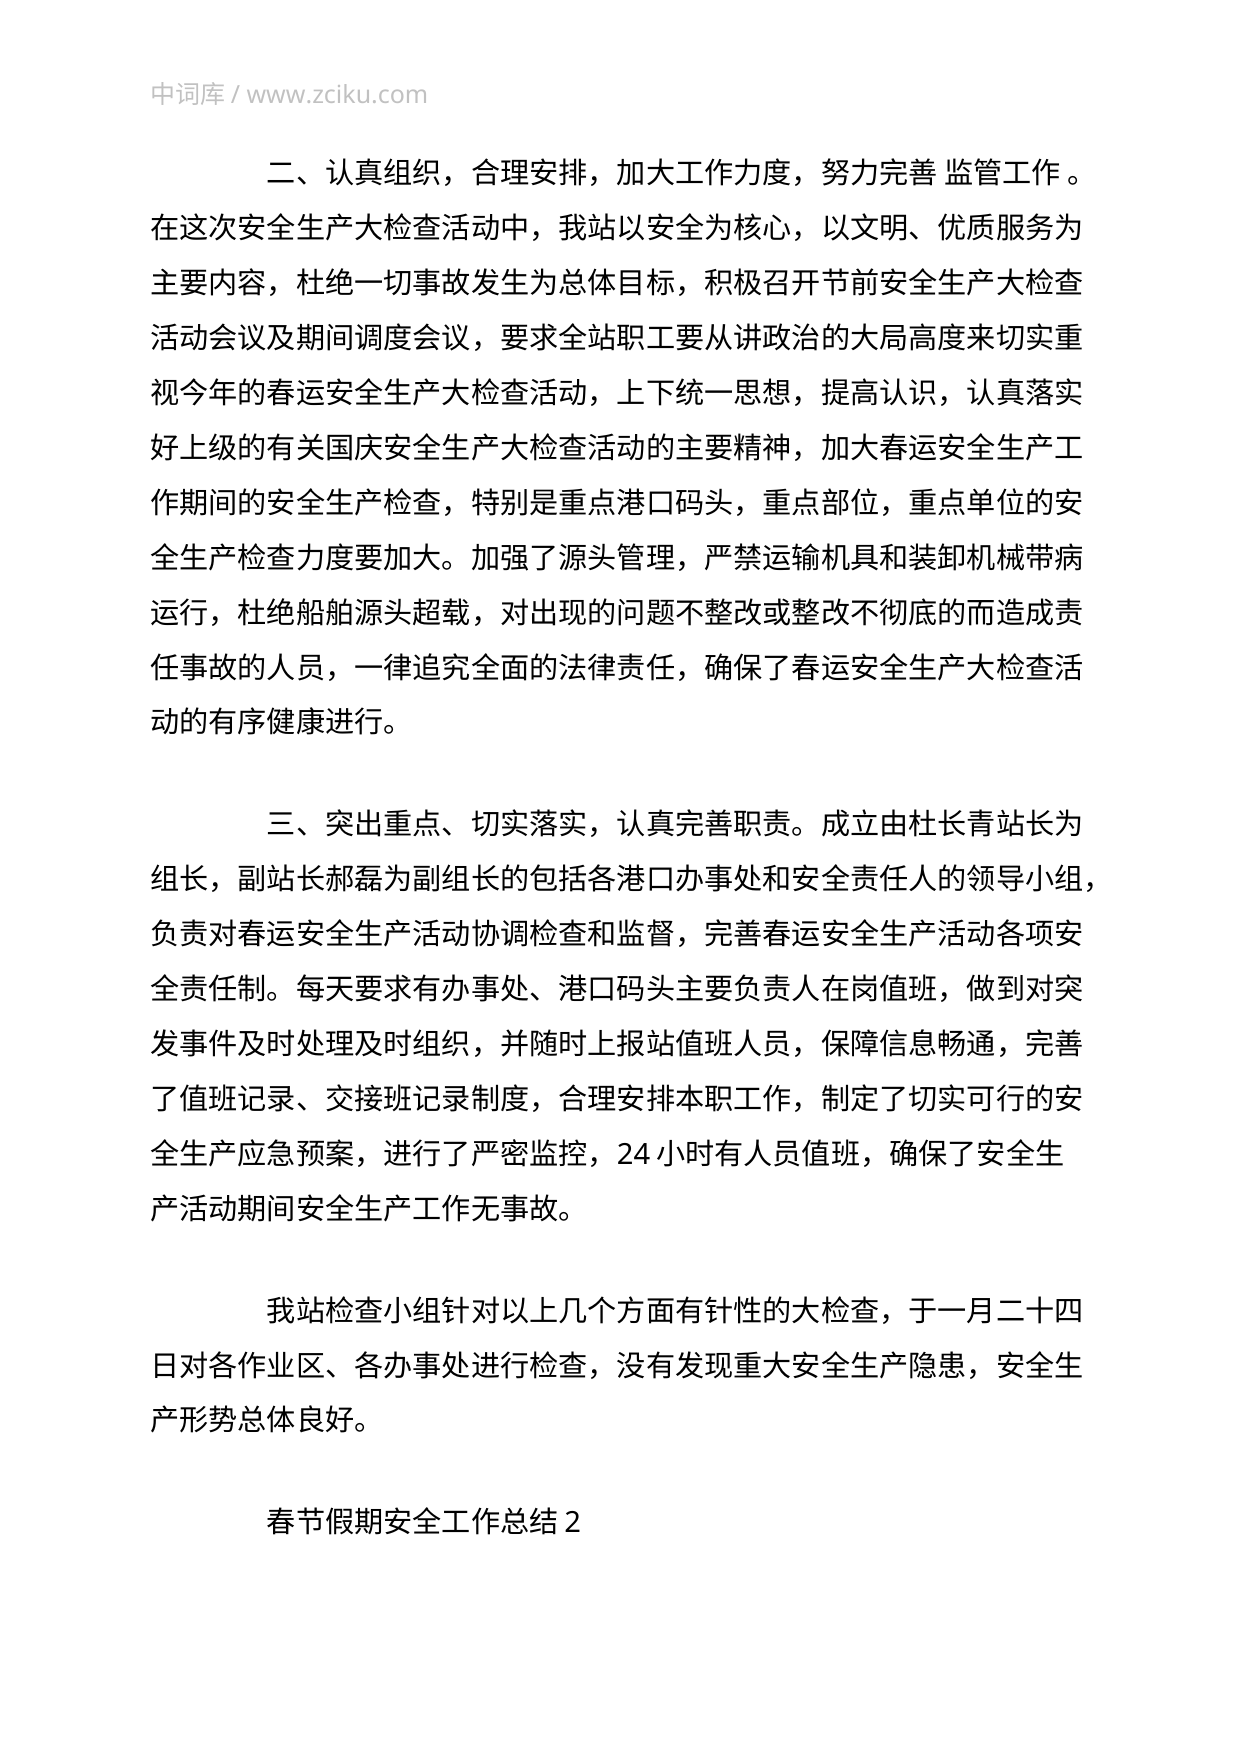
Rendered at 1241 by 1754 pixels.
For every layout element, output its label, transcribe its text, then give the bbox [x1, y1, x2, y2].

text 三、突出重点、切实落实，认真完善职责。成立由杜长青站长为组长，副站长郝磊为副组长的包括各港口办事处和安全责任人的领导小组，负责对春运安全生产活动协调检查和监督，完善春运安全生产活动各项安全责任制。每天要求有办事处、港口码头主要负责人在岗值班，做到对突发事件及时处理及时组织，并随时上报站值班人员，保障信息畅通，完善了值班记录、交接班记录制度，合理安排本职工作，制定了切实可行的安全生产应急预案，进行了严密监控，24小时有人员值班，确保了安全生产活动期间安全生产工作无事故。 [150, 801, 1090, 1228]
text 二、认真组织，合理安排，加大工作力度，努力完善 监管工作 。在这次安全生产大检查活动中，我站以安全为核心，以文明、优质服务为主要内容，杜绝一切事故发生为总体目标，积极召开节前安全生产大检查活动会议及期间调度会议，要求全站职工要从讲政治的大局高度来切实重视今年的春运安全生产大检查活动，上下统一思想，提高认识，认真落实好上级的有关国庆安全生产大检查活动的主要精神，加大春运安全生产工作期间的安全生产检查，特别是重点港口码头，重点部位，重点单位的安全生产检查力度要加大。加强了源头管理，严禁运输机具和装卸机械带病运行，杜绝船舶源头超载，对出现的问题不整改或整改不彻底的而造成责任事故的人员，一律追究全面的法律责任，确保了春运安全生产大检查活动的有序健康进行。 [150, 150, 1090, 741]
text 我站检查小组针对以上几个方面有针性的大检查，于一月二十四日对各作业区、各办事处进行检查，没有发现重大安全生产隐患，安全生产形势总体良好。 [150, 1287, 1090, 1439]
text 春节假期安全工作总结2 [150, 1499, 1090, 1541]
